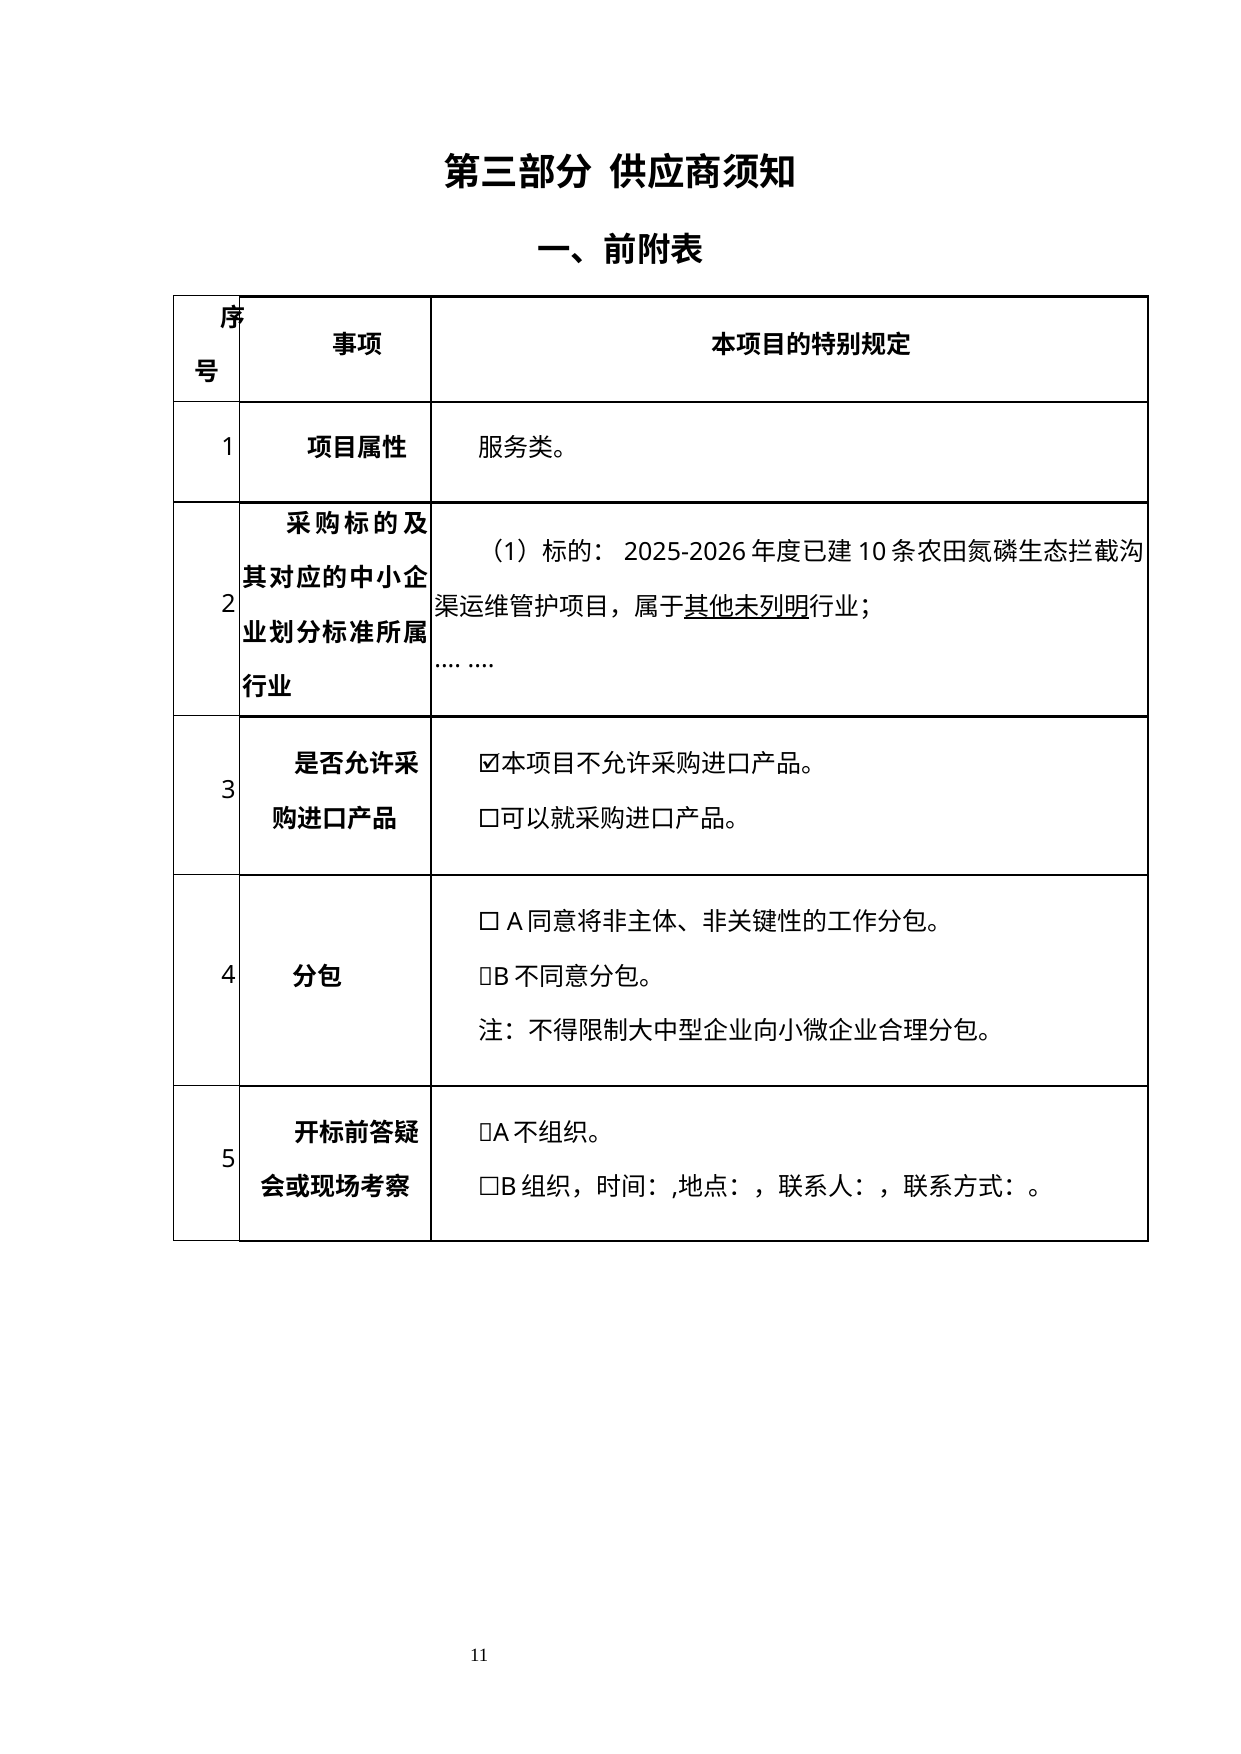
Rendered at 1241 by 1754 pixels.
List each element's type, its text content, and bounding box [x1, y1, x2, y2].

text 一、前附表 [165, 223, 1075, 271]
table_cell 5 [174, 1086, 239, 1240]
table_cell 采购标的及其对应的中小企业划分标准所属行业 [240, 504, 430, 715]
table_cell 2 [174, 503, 239, 715]
table_cell 3 [174, 716, 239, 873]
table_header 事项 [240, 298, 430, 401]
table_cell A同意将非主体、非关键性的工作分包。 B不同意分包。 注：不得限制大中型企业向小微企业合理分包。 [432, 876, 1147, 1085]
table_cell 项目属性 [240, 403, 430, 501]
text 第三部分 供应商须知 [165, 142, 1075, 196]
table_cell 标的： 2025-2026年度已建10条农田氮磷生态拦截沟渠运维管护项目，属于其他未列明行业； .... .... [432, 504, 1147, 715]
table_cell 是否允许采购进口产品 [240, 718, 430, 873]
table_cell A不组织。 B组织，时间：,地点：，联系人：，联系方式：。 [432, 1087, 1147, 1240]
table_cell 分包 [240, 876, 430, 1085]
table_cell 1 [174, 402, 239, 501]
table_cell 4 [174, 875, 239, 1085]
table_cell 本项目不允许采购进口产品。 可以就采购进口产品。 [432, 718, 1147, 873]
table_cell 开标前答疑会或现场考察 [240, 1087, 430, 1240]
table_header 序号 [174, 296, 239, 401]
table_header 本项目的特别规定 [432, 298, 1147, 401]
table_cell 服务类。 [432, 403, 1147, 501]
